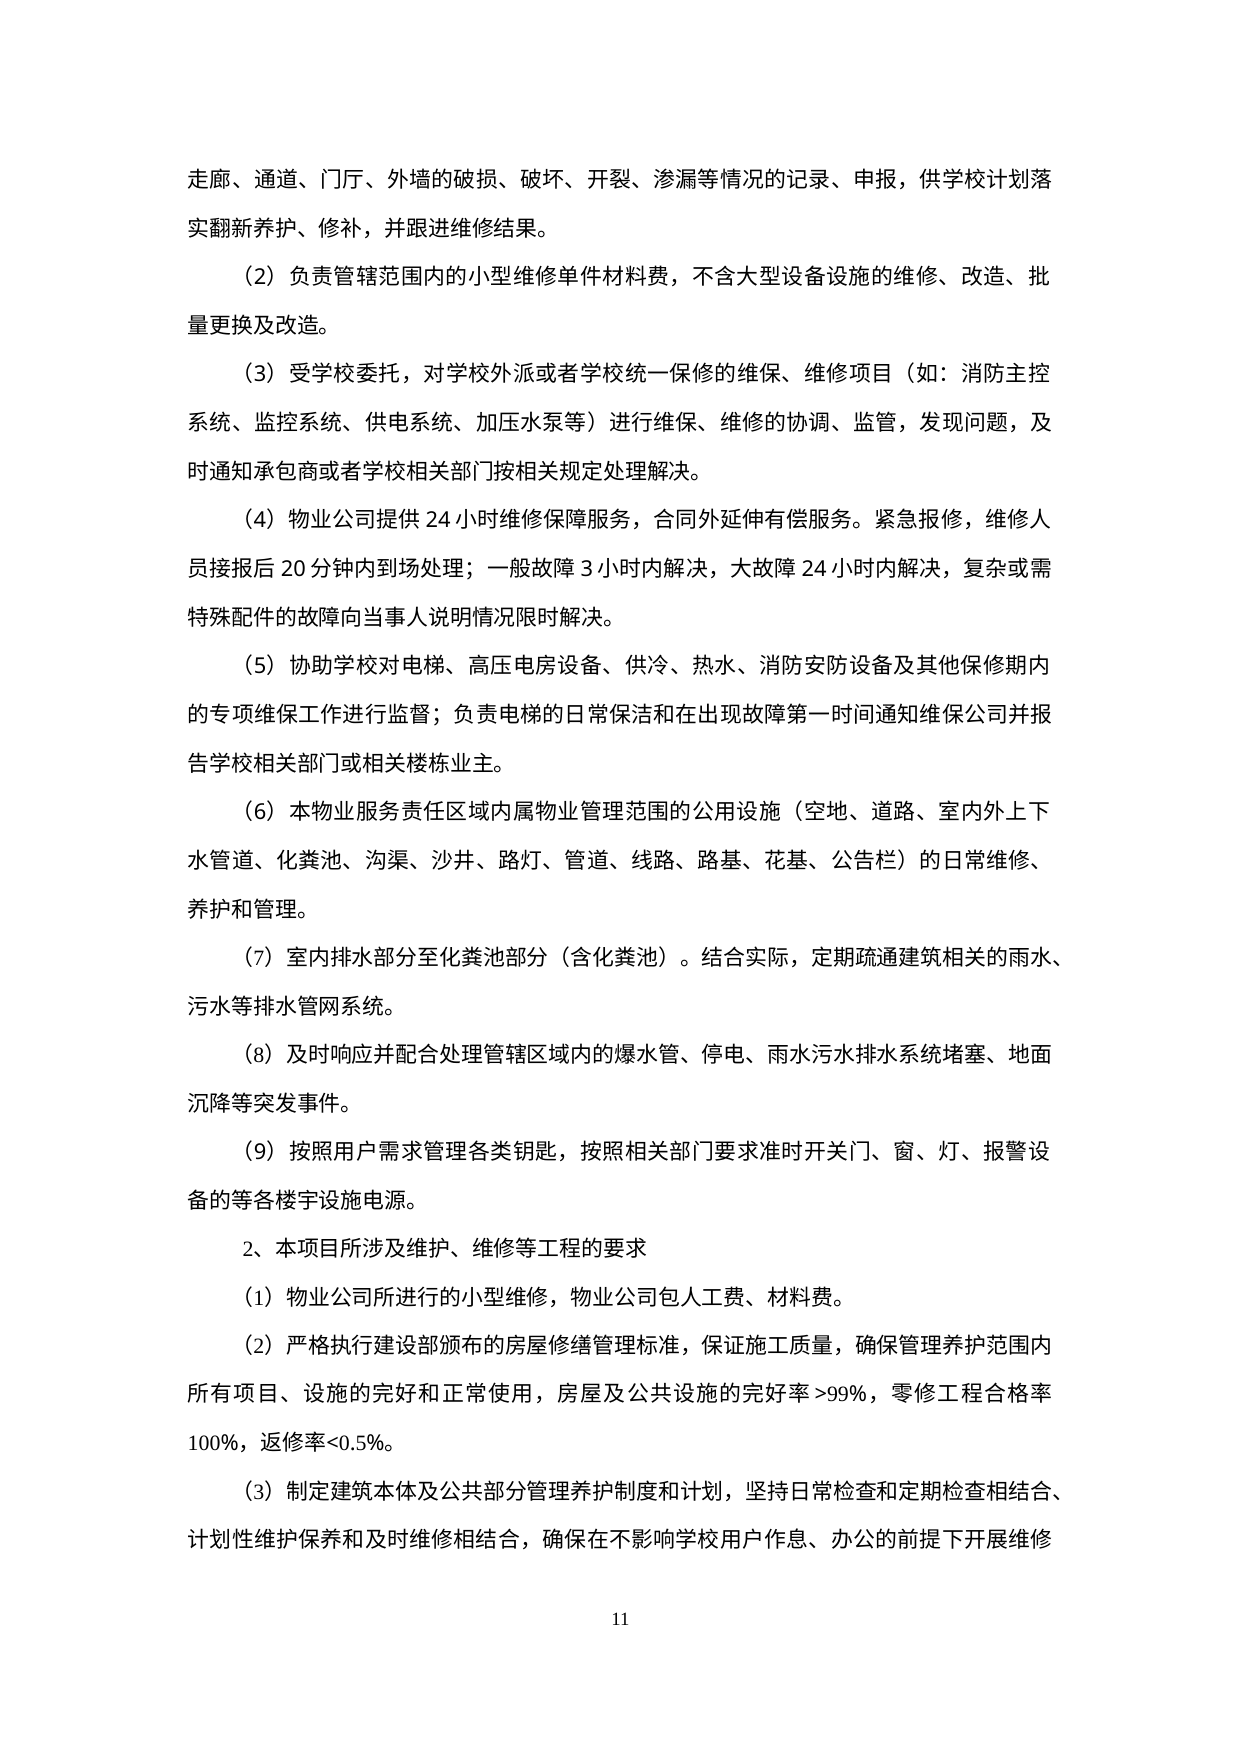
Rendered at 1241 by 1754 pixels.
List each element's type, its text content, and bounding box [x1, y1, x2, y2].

text （6）本物业服务责任区域内属物业管理范围的公用设施（空地、道路、室内外上下水管道、化粪池、沟渠、沙井、路灯、管道、线路、路基、花基、公告栏）的日常维修、养护和管理。 [187, 794, 1053, 924]
text （3）受学校委托，对学校外派或者学校统一保修的维保、维修项目（如：消防主控系统、监控系统、供电系统、加压水泵等）进行维保、维修的协调、监管，发现问题，及时通知承包商或者学校相关部门按相关规定处理解决。 [187, 356, 1053, 486]
text （7）室内排水部分至化粪池部分（含化粪池）。结合实际，定期疏通建筑相关的雨水、污水等排水管网系统。 [187, 939, 1053, 1021]
text （5）协助学校对电梯、高压电房设备、供冷、热水、消防安防设备及其他保修期内的专项维保工作进行监督；负责电梯的日常保洁和在出现故障第一时间通知维保公司并报告学校相关部门或相关楼栋业主。 [187, 648, 1053, 778]
text （2）负责管辖范围内的小型维修单件材料费，不含大型设备设施的维修、改造、批量更换及改造。 [187, 259, 1053, 340]
text （1）物业公司所进行的小型维修，物业公司包人工费、材料费。 [187, 1279, 1053, 1312]
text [187, 162, 1053, 243]
text （2）严格执行建设部颁布的房屋修缮管理标准，保证施工质量，确保管理养护范围内所有项目、设施的完好和正常使用，房屋及公共设施的完好率>99%，零修工程合格率100%，返修率<0.5%。 [187, 1327, 1053, 1457]
text （8）及时响应并配合处理管辖区域内的爆水管、停电、雨水污水排水系统堵塞、地面沉降等突发事件。 [187, 1037, 1053, 1118]
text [187, 1473, 1053, 1554]
text 2、本项目所涉及维护、维修等工程的要求 [187, 1231, 1053, 1263]
text （9）按照用户需求管理各类钥匙，按照相关部门要求准时开关门、窗、灯、报警设备的等各楼宇设施电源。 [187, 1134, 1053, 1215]
text （4）物业公司提供24小时维修保障服务，合同外延伸有偿服务。紧急报修，维修人员接报后20分钟内到场处理；一般故障3小时内解决，大故障24小时内解决，复杂或需特殊配件的故障向当事人说明情况限时解决。 [187, 502, 1053, 632]
